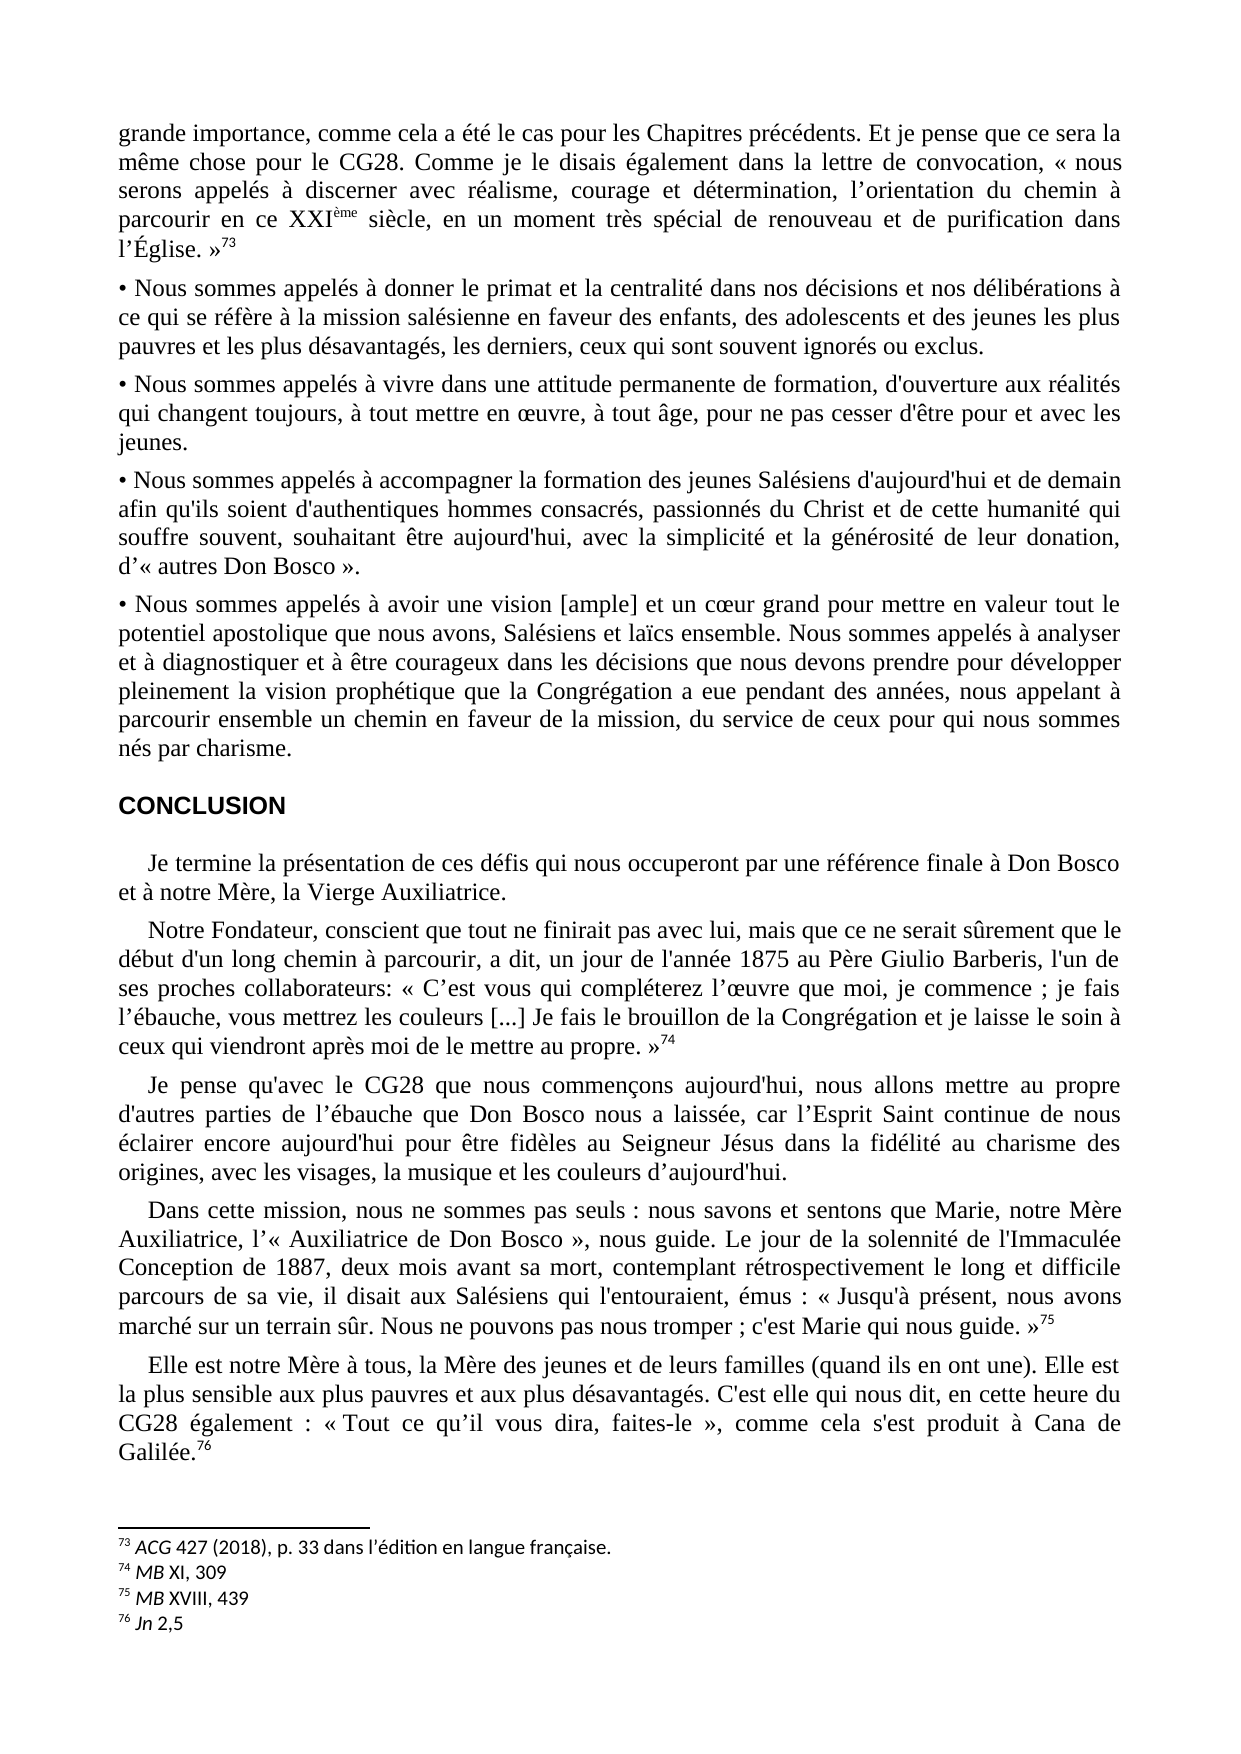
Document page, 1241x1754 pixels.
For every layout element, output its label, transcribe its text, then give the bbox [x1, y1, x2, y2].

text Notre Fondateur, conscient que tout ne finirait pas avec lui, mais que ce ne serait sûrement que le début d'un long chemin à parcourir, a dit, un jour de l'année 1875 au Père Giulio Barberis, l'un de ses proches collaborateurs: « C’est vous qui compléterez l’œuvre que moi, je commence ; je fais l’ébauche, vous mettrez les couleurs [...] Je fais le brouillon de la Congrégation et je laisse le soin à ceux qui viendront après moi de le mettre au propre. » [118, 915, 1122, 1061]
text • Nous sommes appelés à avoir une vision [ample] et un cœur grand pour mettre en valeur tout le potentiel apostolique que nous avons, Salésiens et laïcs ensemble. Nous sommes appelés à analyser et à diagnostiquer et à être courageux dans les décisions que nous devons prendre pour développer pleinement la vision prophétique que la Congrégation a eue pendant des années, nous appelant à parcourir ensemble un chemin en faveur de la mission, du service de ceux pour qui nous sommes nés par charisme. [118, 589, 1122, 762]
text Elle est notre Mère à tous, la Mère des jeunes et de leurs familles (quand ils en ont une). Elle est la plus sensible aux plus pauvres et aux plus désavantagés. C'est elle qui nous dit, en cette heure du CG28 également : « Tout ce qu’il vous dira, faites-le », comme cela s'est produit à Cana de Galilée. [118, 1350, 1122, 1467]
text Je pense qu'avec le CG28 que nous commençons aujourd'hui, nous allons mettre au propre d'autres parties de l’ébauche que Don Bosco nous a laissée, car l’Esprit Saint continue de nous éclairer encore aujourd'hui pour être fidèles au Seigneur Jésus dans la fidélité au charisme des origines, avec les visages, la musique et les couleurs d’aujourd'hui. [118, 1070, 1122, 1185]
text Je termine la présentation de ces défis qui nous occuperont par une référence finale à Don Bosco et à notre Mère, la Vierge Auxiliatrice. [118, 848, 1122, 906]
text CONCLUSION [118, 791, 1122, 819]
text Dans cette mission, nous ne sommes pas seuls : nous savons et sentons que Marie, notre Mère Auxiliatrice, l’« Auxiliatrice de Don Bosco », nous guide. Le jour de la solennité de l'Immaculée Conception de 1887, deux mois avant sa mort, contemplant rétrospectivement le long et difficile parcours de sa vie, il disait aux Salésiens qui l'entouraient, émus : « Jusqu'à présent, nous avons marché sur un terrain sûr. Nous ne pouvons pas nous tromper ; c'est Marie qui nous guide. » [118, 1195, 1122, 1341]
text • Nous sommes appelés à accompagner la formation des jeunes Salésiens d'aujourd'hui et de demain afin qu'ils soient d'authentiques hommes consacrés, passionnés du Christ et de cette humanité qui souffre souvent, souhaitant être aujourd'hui, avec la simplicité et la générosité de leur donation, d’« autres Don Bosco ». [118, 465, 1122, 580]
text • Nous sommes appelés à donner le primat et la centralité dans nos décisions et nos délibérations à ce qui se réfère à la mission salésienne en faveur des enfants, des adolescents et des jeunes les plus pauvres et les plus désavantagés, les derniers, ceux qui sont souvent ignorés ou exclus. [118, 273, 1122, 359]
text • Nous sommes appelés à vivre dans une attitude permanente de formation, d'ouverture aux réalités qui changent toujours, à tout mettre en œuvre, à tout âge, pour ne pas cesser d'être pour et avec les jeunes. [118, 369, 1122, 455]
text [118, 118, 1122, 264]
